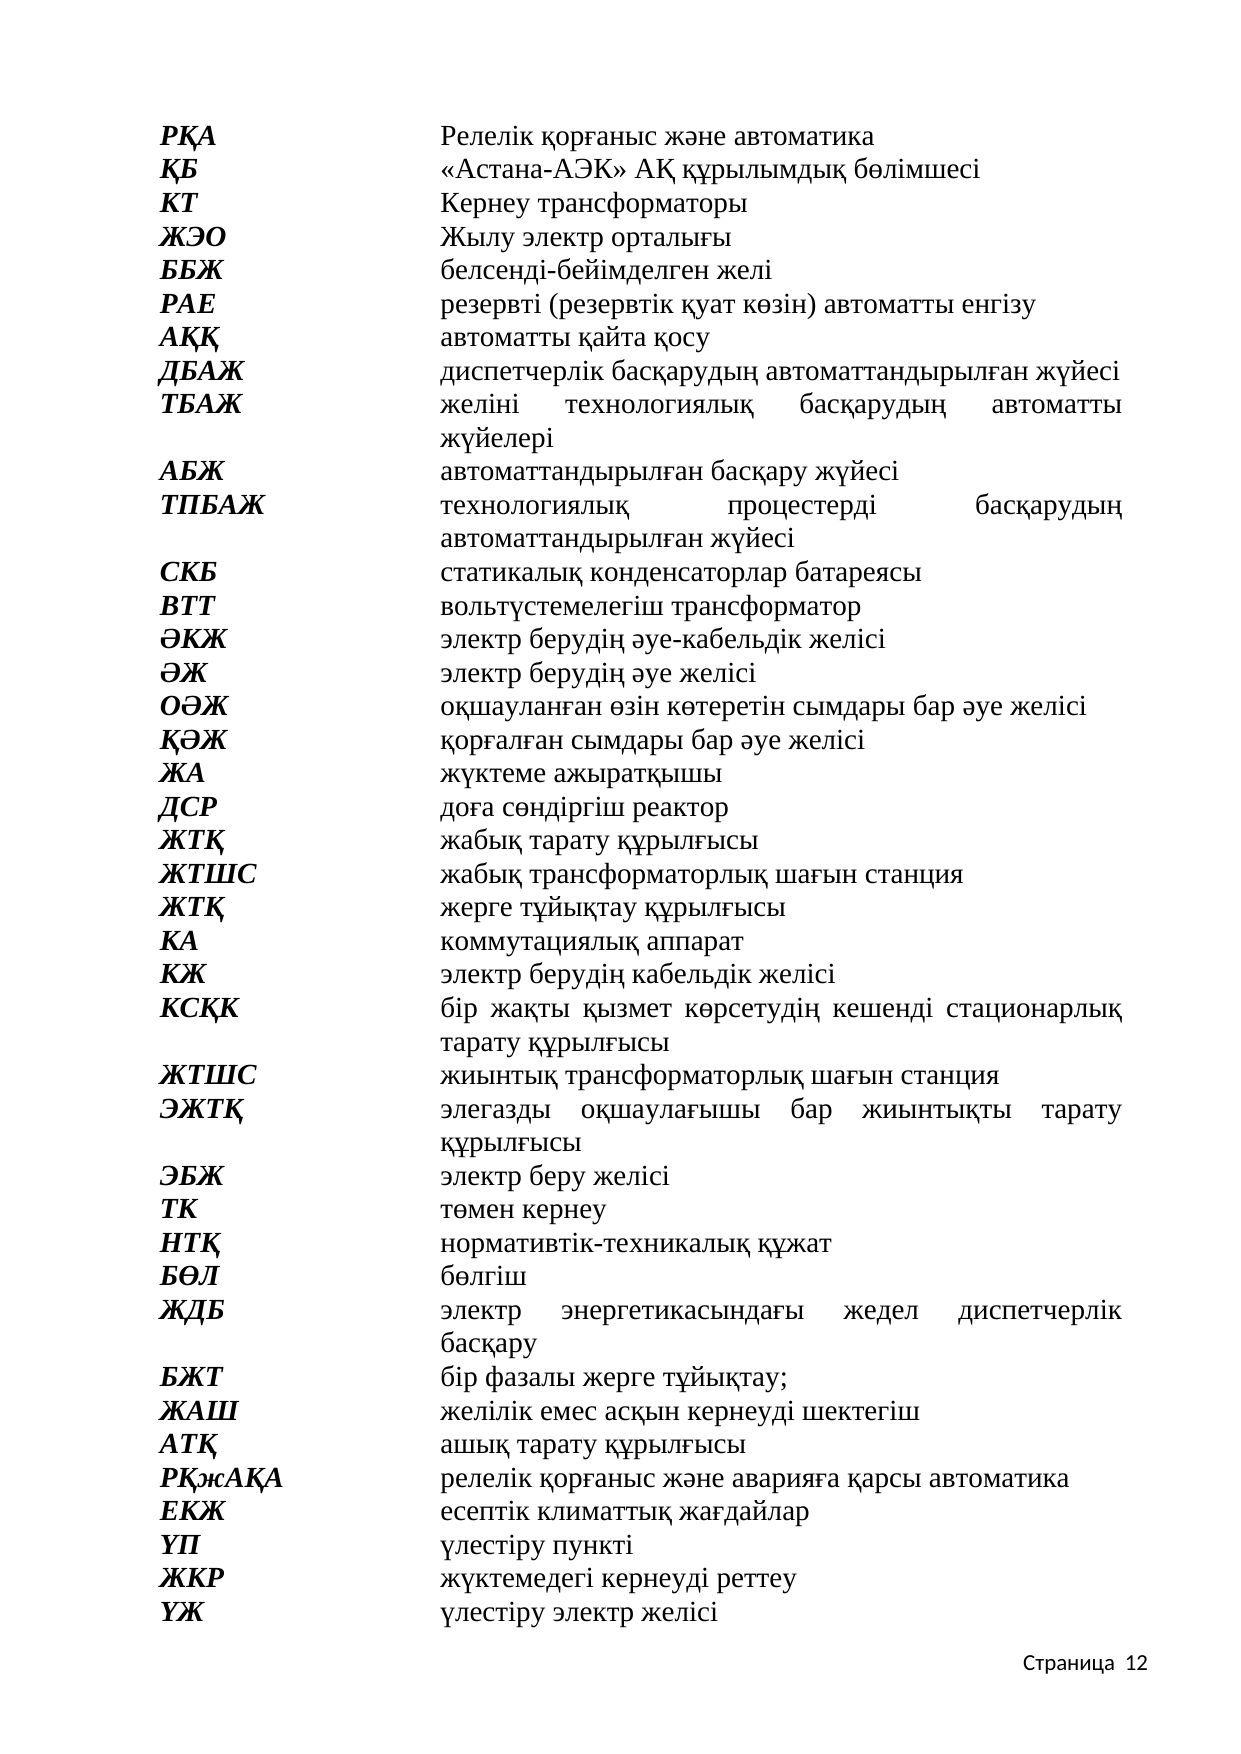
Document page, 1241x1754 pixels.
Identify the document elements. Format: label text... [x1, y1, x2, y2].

table_cell ВТТ [154, 588, 434, 621]
table_cell ТК [154, 1191, 434, 1225]
table_cell ашық тарату құрылғысы [434, 1426, 1128, 1460]
table_cell ДСР [154, 789, 434, 822]
table_cell АҚҚ [154, 319, 434, 353]
table_cell ЖТШС [154, 1057, 434, 1091]
table_cell электр берудің әуе-кабельдік желісі [434, 621, 1128, 655]
table_cell Кернеу трансформаторы [434, 185, 1128, 219]
table_cell Релелік қорғаныс және автоматика [434, 118, 1128, 152]
table_cell коммутациялық аппарат [434, 923, 1128, 957]
table_cell автоматтандырылған басқару жүйесі [434, 454, 1128, 487]
table_cell СКБ [154, 554, 434, 588]
table_cell үлестіру пункті [434, 1527, 1128, 1560]
table_cell технологиялық процестерді басқарудың автоматтандырылған жүйесі [434, 487, 1128, 554]
table_cell электр берудің кабельдік желісі [434, 957, 1128, 990]
table_cell ЖДБ [154, 1292, 434, 1359]
table_cell жүктеме ажыратқышы [434, 755, 1128, 789]
table_cell КА [154, 923, 434, 957]
table_cell бөлгіш [434, 1259, 1128, 1292]
table_cell РАЕ [154, 286, 434, 319]
table_cell электр беру желісі [434, 1158, 1128, 1191]
table_cell ЕКЖ [154, 1493, 434, 1527]
table_cell жабық тарату құрылғысы [434, 823, 1128, 856]
table_cell ОӘЖ [154, 688, 434, 722]
table_cell ТБАЖ [154, 386, 434, 453]
table_cell бір жақты қызмет көрсетудің кешенді стационарлық тарату құрылғысы [434, 990, 1128, 1057]
table_cell ЖАШ [154, 1393, 434, 1426]
table_cell АБЖ [154, 454, 434, 487]
table_cell ЖЭО [154, 219, 434, 252]
table_cell оқшауланған өзін көтеретін сымдары бар әуе желісі [434, 688, 1128, 722]
table_cell статикалық конденсаторлар батареясы [434, 554, 1128, 588]
table_cell вольтүстемелегіш трансформатор [434, 588, 1128, 621]
table_cell ЖТШС [154, 856, 434, 889]
table_cell ТПБАЖ [154, 487, 434, 554]
table_cell жерге тұйықтау құрылғысы [434, 890, 1128, 923]
table_cell ББЖ [154, 252, 434, 286]
table_cell «Астана-АЭК» АҚ құрылымдық бөлімшесі [434, 152, 1128, 185]
table_cell КТ [154, 185, 434, 219]
table_cell Жылу электр орталығы [434, 219, 1128, 252]
table_cell жүктемедегі кернеуді реттеу [434, 1560, 1128, 1594]
table_cell нормативтік-техникалық құжат [434, 1225, 1128, 1258]
table_cell резервті (резервтік қуат көзін) автоматты енгізу [434, 286, 1128, 319]
table_cell ҮП [154, 1527, 434, 1560]
table_cell АТҚ [154, 1426, 434, 1460]
table_cell ЖА [154, 755, 434, 789]
table_cell қорғалған сымдары бар әуе желісі [434, 722, 1128, 755]
table_cell ӘЖ [154, 655, 434, 688]
table_cell ҚБ [154, 152, 434, 185]
table_cell белсенді-бейімделген желі [434, 252, 1128, 286]
table_cell жабық трансформаторлық шағын станция [434, 856, 1128, 889]
table_cell элегазды оқшаулағышы бар жиынтықты тарату құрылғысы [434, 1091, 1128, 1158]
table_cell ҚӘЖ [154, 722, 434, 755]
table_cell ҮЖ [154, 1594, 434, 1627]
table_cell НТҚ [154, 1225, 434, 1258]
table_cell желілік емес асқын кернеуді шектегіш [434, 1393, 1128, 1426]
table_cell автоматты қайта қосу [434, 319, 1128, 353]
table_cell БӨЛ [154, 1259, 434, 1292]
table_cell ДБАЖ [154, 353, 434, 386]
table_cell РҚА [154, 118, 434, 152]
table_cell РҚжАҚА [154, 1460, 434, 1493]
table_cell электр энергетикасындағы жедел диспетчерлік басқару [434, 1292, 1128, 1359]
table_cell желіні технологиялық басқарудың автоматты жүйелері [434, 386, 1128, 453]
table_cell диспетчерлік басқарудың автоматтандырылған жүйесі [434, 353, 1128, 386]
table_cell ЭЖТҚ [154, 1091, 434, 1158]
table_cell КЖ [154, 957, 434, 990]
table_cell жиынтық трансформаторлық шағын станция [434, 1057, 1128, 1091]
table_cell электр берудің әуе желісі [434, 655, 1128, 688]
table_cell БЖТ [154, 1359, 434, 1393]
table_cell ӘКЖ [154, 621, 434, 655]
table_cell бір фазалы жерге тұйықтау; [434, 1359, 1128, 1393]
table_cell үлестіру электр желісі [434, 1594, 1128, 1627]
table_cell ЖТҚ [154, 823, 434, 856]
table_cell есептік климаттық жағдайлар [434, 1493, 1128, 1527]
table_cell ЭБЖ [154, 1158, 434, 1191]
table_cell ЖКР [154, 1560, 434, 1594]
table_cell релелік қорғаныс және аварияға қарсы автоматика [434, 1460, 1128, 1493]
table_cell төмен кернеу [434, 1191, 1128, 1225]
table_cell доға сөндіргіш реактор [434, 789, 1128, 822]
table_cell КСҚК [154, 990, 434, 1057]
table_cell ЖТҚ [154, 890, 434, 923]
